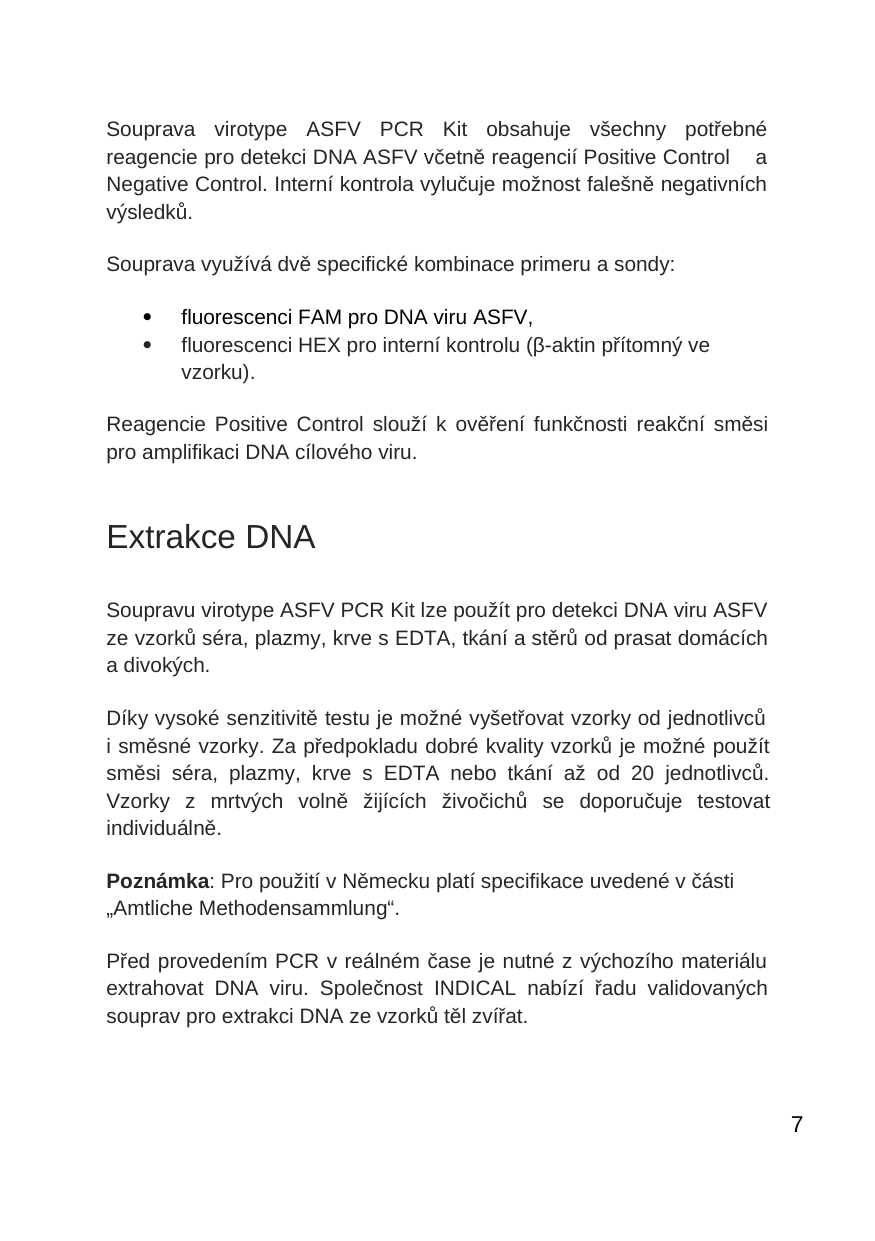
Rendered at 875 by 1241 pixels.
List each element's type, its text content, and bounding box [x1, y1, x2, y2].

text Před provedením PCR v reálném čase je nutné z výchozího materiálu extrahovat DNA viru. Společnost INDICAL nabízí řadu validovaných souprav pro extrakci DNA ze vzorků těl zvířat. [106, 948, 768, 1027]
text Díky vysoké senzitivitě testu je možné vyšetřovat vzorky od jednotlivců [106, 706, 803, 730]
subtitle Extrakce DNA [106, 517, 803, 555]
text Reagencie Positive Control slouží k ověření funkčnosti reakční směsi pro amplifikaci DNA cílového viru. [106, 412, 769, 463]
text Souprava virotype ASFV PCR Kit obsahuje všechny potřebné reagencie pro detekci DNA ASFV včetně reagencií Positive Control a Negative Control. Interní kontrola vylučuje možnost falešně negativních výsledků. [106, 117, 768, 224]
list fluorescenci FAM pro DNA viru ASFV, [144, 305, 803, 329]
list fluorescenci HEX pro interní kontrolu (β-aktin přítomný ve vzorku). [144, 332, 768, 383]
text i směsné vzorky. Za předpokladu dobré kvality vzorků je možné použít směsi séra, plazmy, krve s EDTA nebo tkání až od 20 jednotlivců. Vzorky z mrtvých volně žijících živočichů se doporučuje testovat individuálně. [106, 733, 771, 840]
text Souprava využívá dvě specifické kombinace primeru a sondy: [106, 252, 803, 276]
text Poznámka: Pro použití v Německu platí specifikace uvedené v části [106, 868, 803, 892]
text „Amtliche Methodensammlung“. [106, 896, 803, 920]
text Soupravu virotype ASFV PCR Kit lze použít pro detekci DNA viru ASFV ze vzorků séra, plazmy, krve s EDTA, tkání a stěrů od prasat domácích a divokých. [106, 598, 769, 677]
